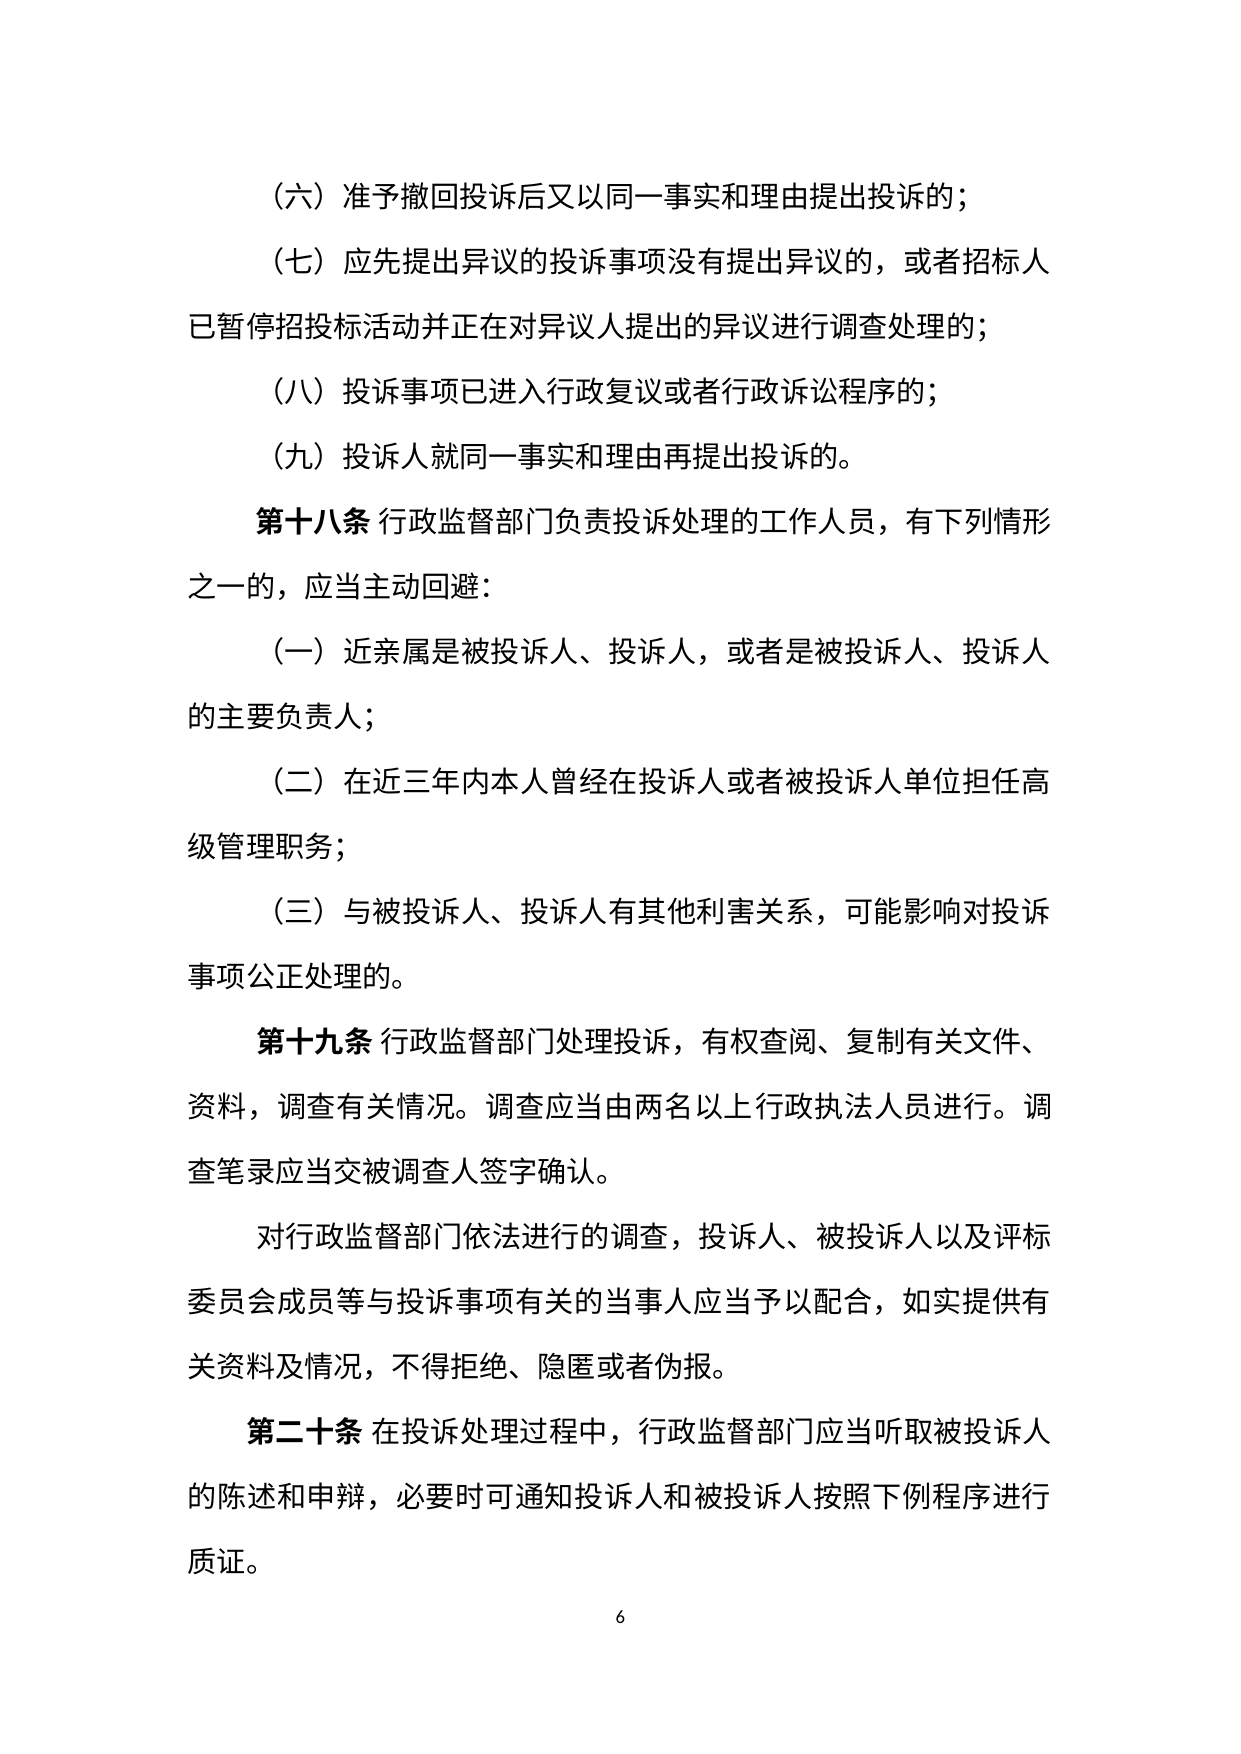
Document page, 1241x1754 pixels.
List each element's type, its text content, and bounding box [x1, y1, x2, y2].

text （八）投诉事项已进入行政复议或者行政诉讼程序的； [187, 357, 1053, 422]
text 第十八条 行政监督部门负责投诉处理的工作人员，有下列情形之一的，应当主动回避： [187, 487, 1053, 617]
text 对行政监督部门依法进行的调查，投诉人、被投诉人以及评标委员会成员等与投诉事项有关的当事人应当予以配合，如实提供有关资料及情况，不得拒绝、隐匿或者伪报。 [187, 1202, 1053, 1397]
text （二）在近三年内本人曾经在投诉人或者被投诉人单位担任高级管理职务； [187, 747, 1053, 877]
text 第十九条 行政监督部门处理投诉，有权查阅、复制有关文件、资料，调查有关情况。调查应当由两名以上行政执法人员进行。调查笔录应当交被调查人签字确认。 [187, 1007, 1053, 1202]
text （六）准予撤回投诉后又以同一事实和理由提出投诉的； [187, 162, 1053, 227]
text （三）与被投诉人、投诉人有其他利害关系，可能影响对投诉事项公正处理的。 [187, 877, 1053, 1007]
text 第二十条 在投诉处理过程中，行政监督部门应当听取被投诉人的陈述和申辩，必要时可通知投诉人和被投诉人按照下例程序进行质证。 [187, 1397, 1053, 1592]
text （七）应先提出异议的投诉事项没有提出异议的，或者招标人已暂停招投标活动并正在对异议人提出的异议进行调查处理的； [187, 227, 1053, 357]
text （九）投诉人就同一事实和理由再提出投诉的。 [187, 422, 1053, 487]
text （一）近亲属是被投诉人、投诉人，或者是被投诉人、投诉人的主要负责人； [187, 617, 1053, 747]
